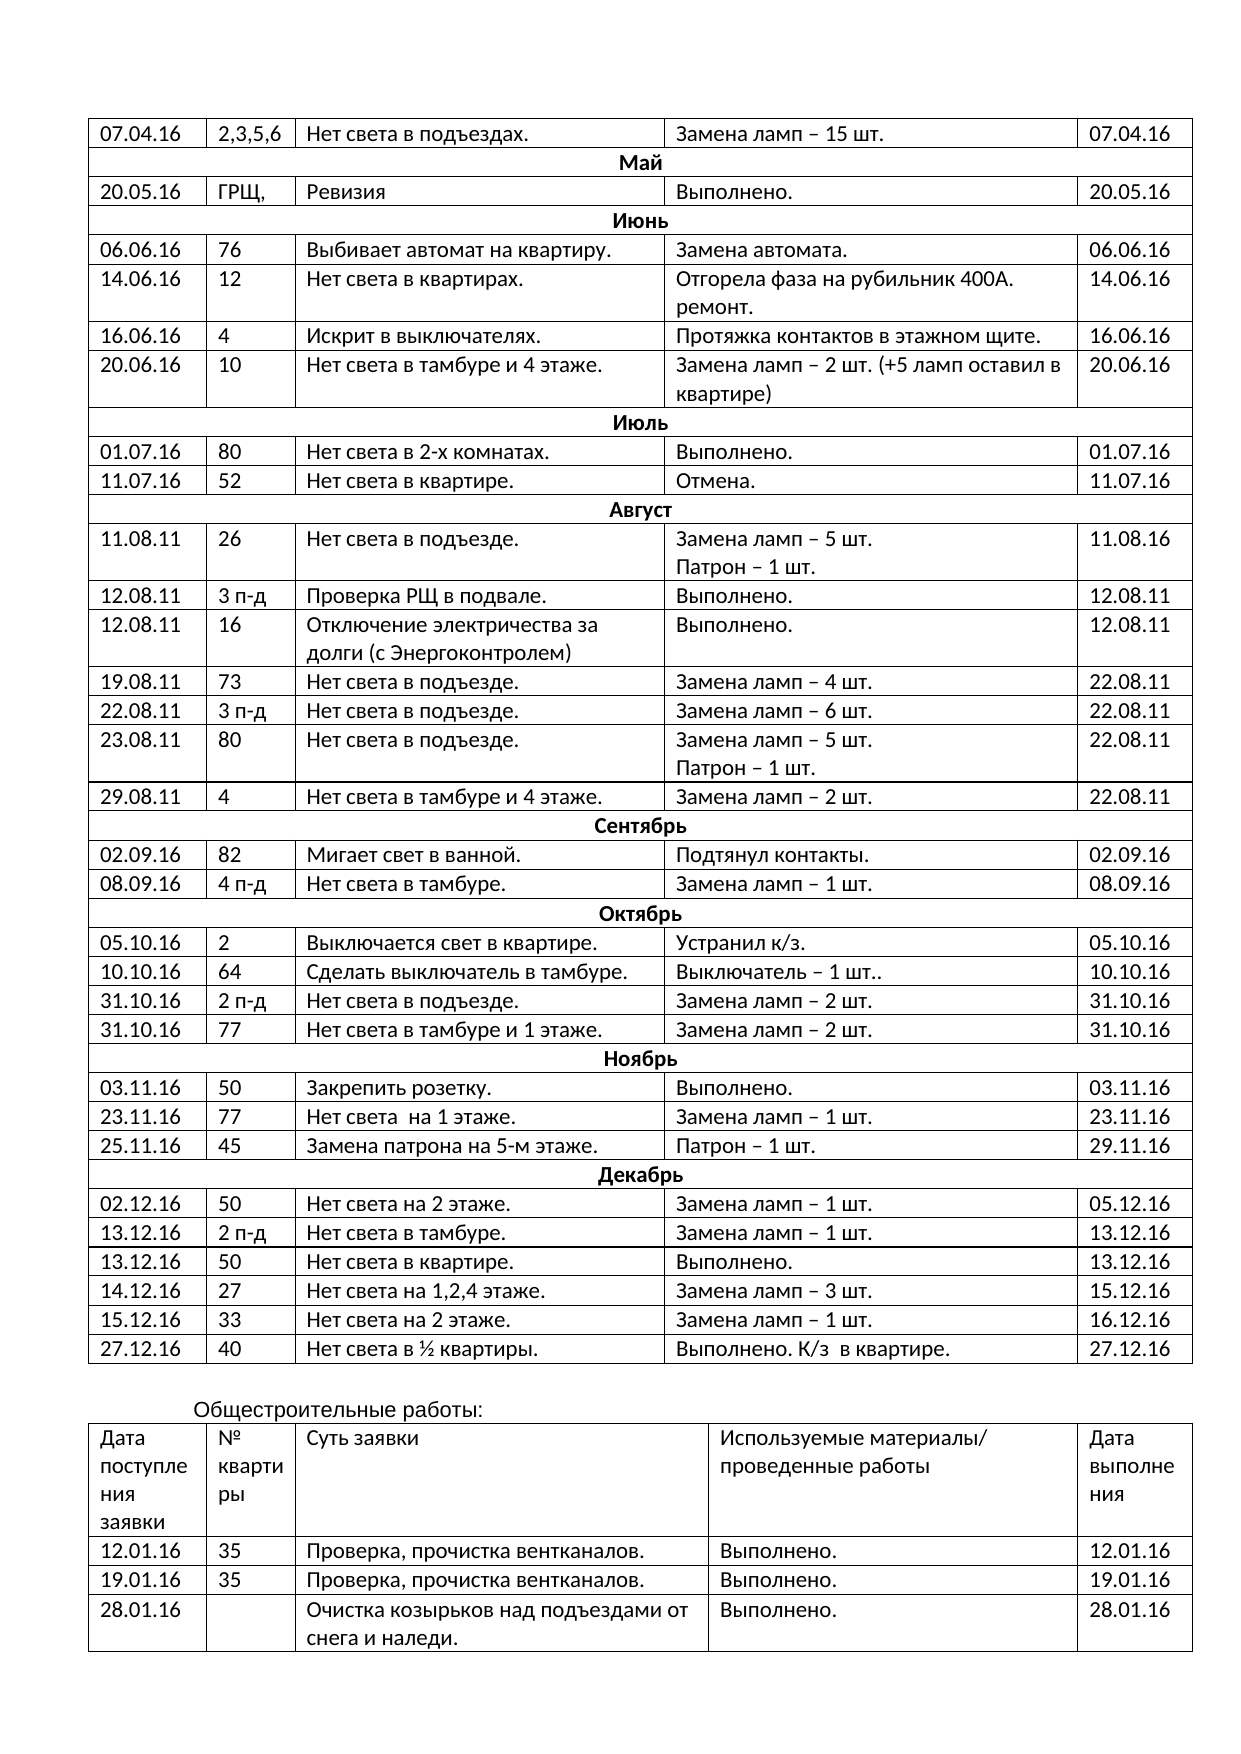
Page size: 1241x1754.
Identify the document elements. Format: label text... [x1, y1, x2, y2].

table_cell Выполнено. [665, 437, 1077, 465]
table_cell Нет света в тамбуре и 4 этаже. [296, 351, 664, 407]
table_cell Искрит в выключателях. [296, 322, 664, 349]
table_cell 10.10.16 [89, 957, 206, 985]
table_cell 13.12.16 [1078, 1248, 1192, 1275]
table_cell 03.11.16 [1078, 1073, 1192, 1101]
table_cell 76 [207, 235, 295, 263]
table_cell 27 [207, 1276, 295, 1304]
table_cell Выполнено. [665, 177, 1077, 205]
table_cell Июнь [89, 206, 1192, 234]
list Общестроительные работы: [193, 1397, 1152, 1422]
table_cell 33 [207, 1306, 295, 1333]
table_cell 12.08.11 [1078, 610, 1192, 666]
table_cell Протяжка контактов в этажном щите. [665, 322, 1077, 349]
table_header Используемые материалы/ проведенные работы [709, 1424, 1077, 1536]
table_cell Нет света в подъездах. [296, 119, 664, 147]
table_cell Отключение электричества за долги (с Энергоконтролем) [296, 610, 664, 666]
table_cell 12.01.16 [89, 1537, 206, 1564]
table_cell 3 п-д [207, 581, 295, 609]
table_cell Выключается свет в квартире. [296, 928, 664, 956]
table_cell 29.11.16 [1078, 1131, 1192, 1159]
table_cell Замена ламп – 5 шт. Патрон – 1 шт. [665, 725, 1077, 781]
table_cell Нет света в 2-х комнатах. [296, 437, 664, 465]
table_cell Проверка, прочистка вентканалов. [296, 1537, 708, 1564]
table_cell Сентябрь [89, 811, 1192, 839]
table_cell 4 [207, 783, 295, 810]
table_cell 22.08.11 [1078, 725, 1192, 781]
table_cell Нет света в подъезде. [296, 524, 664, 580]
table_cell 08.09.16 [89, 870, 206, 898]
table_cell 73 [207, 667, 295, 695]
table_cell 23.08.11 [89, 725, 206, 781]
table_cell Отмена. [665, 466, 1077, 494]
table_cell 19.01.16 [1078, 1566, 1192, 1594]
table_cell 2 п-д [207, 986, 295, 1014]
table_cell Нет света в квартире. [296, 466, 664, 494]
table_cell Проверка РЩ в подвале. [296, 581, 664, 609]
table_cell 02.09.16 [89, 841, 206, 868]
table_cell 10.10.16 [1078, 957, 1192, 985]
table_cell Нет света на 2 этаже. [296, 1189, 664, 1217]
table_cell 19.08.11 [89, 667, 206, 695]
table_cell 27.12.16 [1078, 1335, 1192, 1363]
table_cell 16.06.16 [1078, 322, 1192, 349]
table_cell 22.08.11 [1078, 696, 1192, 724]
table_cell 50 [207, 1073, 295, 1101]
table_cell 13.12.16 [1078, 1218, 1192, 1246]
table_header Суть заявки [296, 1424, 708, 1536]
table_cell Выполнено. [665, 581, 1077, 609]
table_cell 16 [207, 610, 295, 666]
table_cell 29.08.11 [89, 783, 206, 810]
table_cell 13.12.16 [89, 1248, 206, 1275]
table_cell 06.06.16 [1078, 235, 1192, 263]
table_cell 35 [207, 1566, 295, 1594]
table_header Дата поступления заявки [89, 1424, 206, 1536]
table_cell Устранил к/з. [665, 928, 1077, 956]
table_cell Замена ламп – 2 шт. [665, 783, 1077, 810]
table_cell 31.10.16 [1078, 1015, 1192, 1043]
table_cell 20.05.16 [1078, 177, 1192, 205]
table_cell Замена ламп – 1 шт. [665, 1102, 1077, 1130]
table_cell Нет света в тамбуре. [296, 1218, 664, 1246]
table_cell 28.01.16 [1078, 1595, 1192, 1651]
table_cell 31.10.16 [1078, 986, 1192, 1014]
table_cell Выбивает автомат на квартиру. [296, 235, 664, 263]
table_cell 22.08.11 [1078, 667, 1192, 695]
table_cell Октябрь [89, 899, 1192, 927]
table_cell Замена ламп – 1 шт. [665, 1218, 1077, 1246]
table_cell 40 [207, 1335, 295, 1363]
table_cell Замена ламп – 2 шт. [665, 1015, 1077, 1043]
table_cell Выполнено. [709, 1566, 1077, 1594]
table_cell [207, 1595, 295, 1651]
table_cell Август [89, 495, 1192, 523]
table_cell 22.08.11 [1078, 783, 1192, 810]
table_cell Замена ламп – 2 шт. (+5 ламп оставил в квартире) [665, 351, 1077, 407]
table_cell 23.11.16 [89, 1102, 206, 1130]
table_cell Нет света в квартирах. [296, 265, 664, 321]
table_cell 06.06.16 [89, 235, 206, 263]
table_cell Выключатель – 1 шт.. [665, 957, 1077, 985]
table_cell 01.07.16 [1078, 437, 1192, 465]
table_cell 2,3,5,6 [207, 119, 295, 147]
table_cell Нет света в тамбуре и 1 этаже. [296, 1015, 664, 1043]
table_header № квартиры [207, 1424, 295, 1536]
table_cell ГРЩ, [207, 177, 295, 205]
table_cell Замена ламп – 1 шт. [665, 1306, 1077, 1333]
table_cell 15.12.16 [1078, 1276, 1192, 1304]
table_cell 11.07.16 [1078, 466, 1192, 494]
table_cell Ноябрь [89, 1044, 1192, 1072]
table_cell 07.04.16 [1078, 119, 1192, 147]
table_cell 25.11.16 [89, 1131, 206, 1159]
table_cell 12.08.11 [89, 610, 206, 666]
table_cell 4 п-д [207, 870, 295, 898]
table_cell Проверка, прочистка вентканалов. [296, 1566, 708, 1594]
table_cell 03.11.16 [89, 1073, 206, 1101]
table_cell 77 [207, 1015, 295, 1043]
table_cell Закрепить розетку. [296, 1073, 664, 1101]
table_cell Замена ламп – 5 шт. Патрон – 1 шт. [665, 524, 1077, 580]
table_cell Подтянул контакты. [665, 841, 1077, 868]
table_cell 80 [207, 437, 295, 465]
table_cell Выполнено. [709, 1537, 1077, 1564]
table_cell 14.12.16 [89, 1276, 206, 1304]
table_cell Замена патрона на 5-м этаже. [296, 1131, 664, 1159]
table_cell 13.12.16 [89, 1218, 206, 1246]
table_cell Выполнено. [665, 610, 1077, 666]
table_cell 08.09.16 [1078, 870, 1192, 898]
table_cell 05.10.16 [89, 928, 206, 956]
table_cell 31.10.16 [89, 986, 206, 1014]
table_cell 3 п-д [207, 696, 295, 724]
table_cell Очистка козырьков над подъездами от снега и наледи. [296, 1595, 708, 1651]
table_cell 52 [207, 466, 295, 494]
table_cell 12.01.16 [1078, 1537, 1192, 1564]
table_cell 11.07.16 [89, 466, 206, 494]
table_cell 12.08.11 [1078, 581, 1192, 609]
table_cell Отгорела фаза на рубильник 400А. ремонт. [665, 265, 1077, 321]
table_cell 31.10.16 [89, 1015, 206, 1043]
table_cell Июль [89, 408, 1192, 436]
table_cell 11.08.16 [1078, 524, 1192, 580]
table_cell 05.10.16 [1078, 928, 1192, 956]
table_cell Нет света в подъезде. [296, 696, 664, 724]
table_cell Нет света в подъезде. [296, 725, 664, 781]
table_cell 22.08.11 [89, 696, 206, 724]
table_cell 16.06.16 [89, 322, 206, 349]
table_cell 12.08.11 [89, 581, 206, 609]
table_cell 82 [207, 841, 295, 868]
table_cell 14.06.16 [1078, 265, 1192, 321]
table_cell 01.07.16 [89, 437, 206, 465]
table_cell 26 [207, 524, 295, 580]
table_cell 23.11.16 [1078, 1102, 1192, 1130]
table_cell Нет света в подъезде. [296, 667, 664, 695]
table_cell 20.06.16 [89, 351, 206, 407]
table_cell 05.12.16 [1078, 1189, 1192, 1217]
table_cell Май [89, 148, 1192, 176]
table_cell 64 [207, 957, 295, 985]
table_cell 80 [207, 725, 295, 781]
table_cell 50 [207, 1189, 295, 1217]
table_cell Замена автомата. [665, 235, 1077, 263]
table_cell 07.04.16 [89, 119, 206, 147]
table_cell Замена ламп – 4 шт. [665, 667, 1077, 695]
table_cell Нет света на 2 этаже. [296, 1306, 664, 1333]
table_cell Выполнено. [665, 1073, 1077, 1101]
table_cell 28.01.16 [89, 1595, 206, 1651]
table_cell Декабрь [89, 1160, 1192, 1188]
table_cell Замена ламп – 15 шт. [665, 119, 1077, 147]
table_cell 45 [207, 1131, 295, 1159]
table_cell Выполнено. [665, 1248, 1077, 1275]
table_cell 12 [207, 265, 295, 321]
table_cell Выполнено. [709, 1595, 1077, 1651]
table_cell 14.06.16 [89, 265, 206, 321]
table_cell Замена ламп – 1 шт. [665, 870, 1077, 898]
table_cell Нет света в тамбуре. [296, 870, 664, 898]
table_cell Нет света в ½ квартиры. [296, 1335, 664, 1363]
table_header Дата выполнения [1078, 1424, 1192, 1536]
table_cell 02.09.16 [1078, 841, 1192, 868]
table_cell Замена ламп – 2 шт. [665, 986, 1077, 1014]
table_cell 11.08.11 [89, 524, 206, 580]
table_cell Замена ламп – 6 шт. [665, 696, 1077, 724]
table_cell Сделать выключатель в тамбуре. [296, 957, 664, 985]
table_cell Нет света на 1 этаже. [296, 1102, 664, 1130]
table_cell 20.05.16 [89, 177, 206, 205]
table_cell Патрон – 1 шт. [665, 1131, 1077, 1159]
table_cell Ревизия [296, 177, 664, 205]
table_cell Нет света на 1,2,4 этаже. [296, 1276, 664, 1304]
table_cell 35 [207, 1537, 295, 1564]
table_cell 27.12.16 [89, 1335, 206, 1363]
table_cell Нет света в подъезде. [296, 986, 664, 1014]
table_cell 15.12.16 [89, 1306, 206, 1333]
table_cell 2 [207, 928, 295, 956]
table_cell 2 п-д [207, 1218, 295, 1246]
table_cell 50 [207, 1248, 295, 1275]
table_cell 16.12.16 [1078, 1306, 1192, 1333]
table_cell Выполнено. К/з в квартире. [665, 1335, 1077, 1363]
table_cell Замена ламп – 1 шт. [665, 1189, 1077, 1217]
table_cell Мигает свет в ванной. [296, 841, 664, 868]
table_cell 4 [207, 322, 295, 349]
table_cell 02.12.16 [89, 1189, 206, 1217]
table_cell Замена ламп – 3 шт. [665, 1276, 1077, 1304]
table_cell Нет света в тамбуре и 4 этаже. [296, 783, 664, 810]
table_cell 77 [207, 1102, 295, 1130]
table_cell 20.06.16 [1078, 351, 1192, 407]
table_cell Нет света в квартире. [296, 1248, 664, 1275]
table_cell 19.01.16 [89, 1566, 206, 1594]
table_cell 10 [207, 351, 295, 407]
